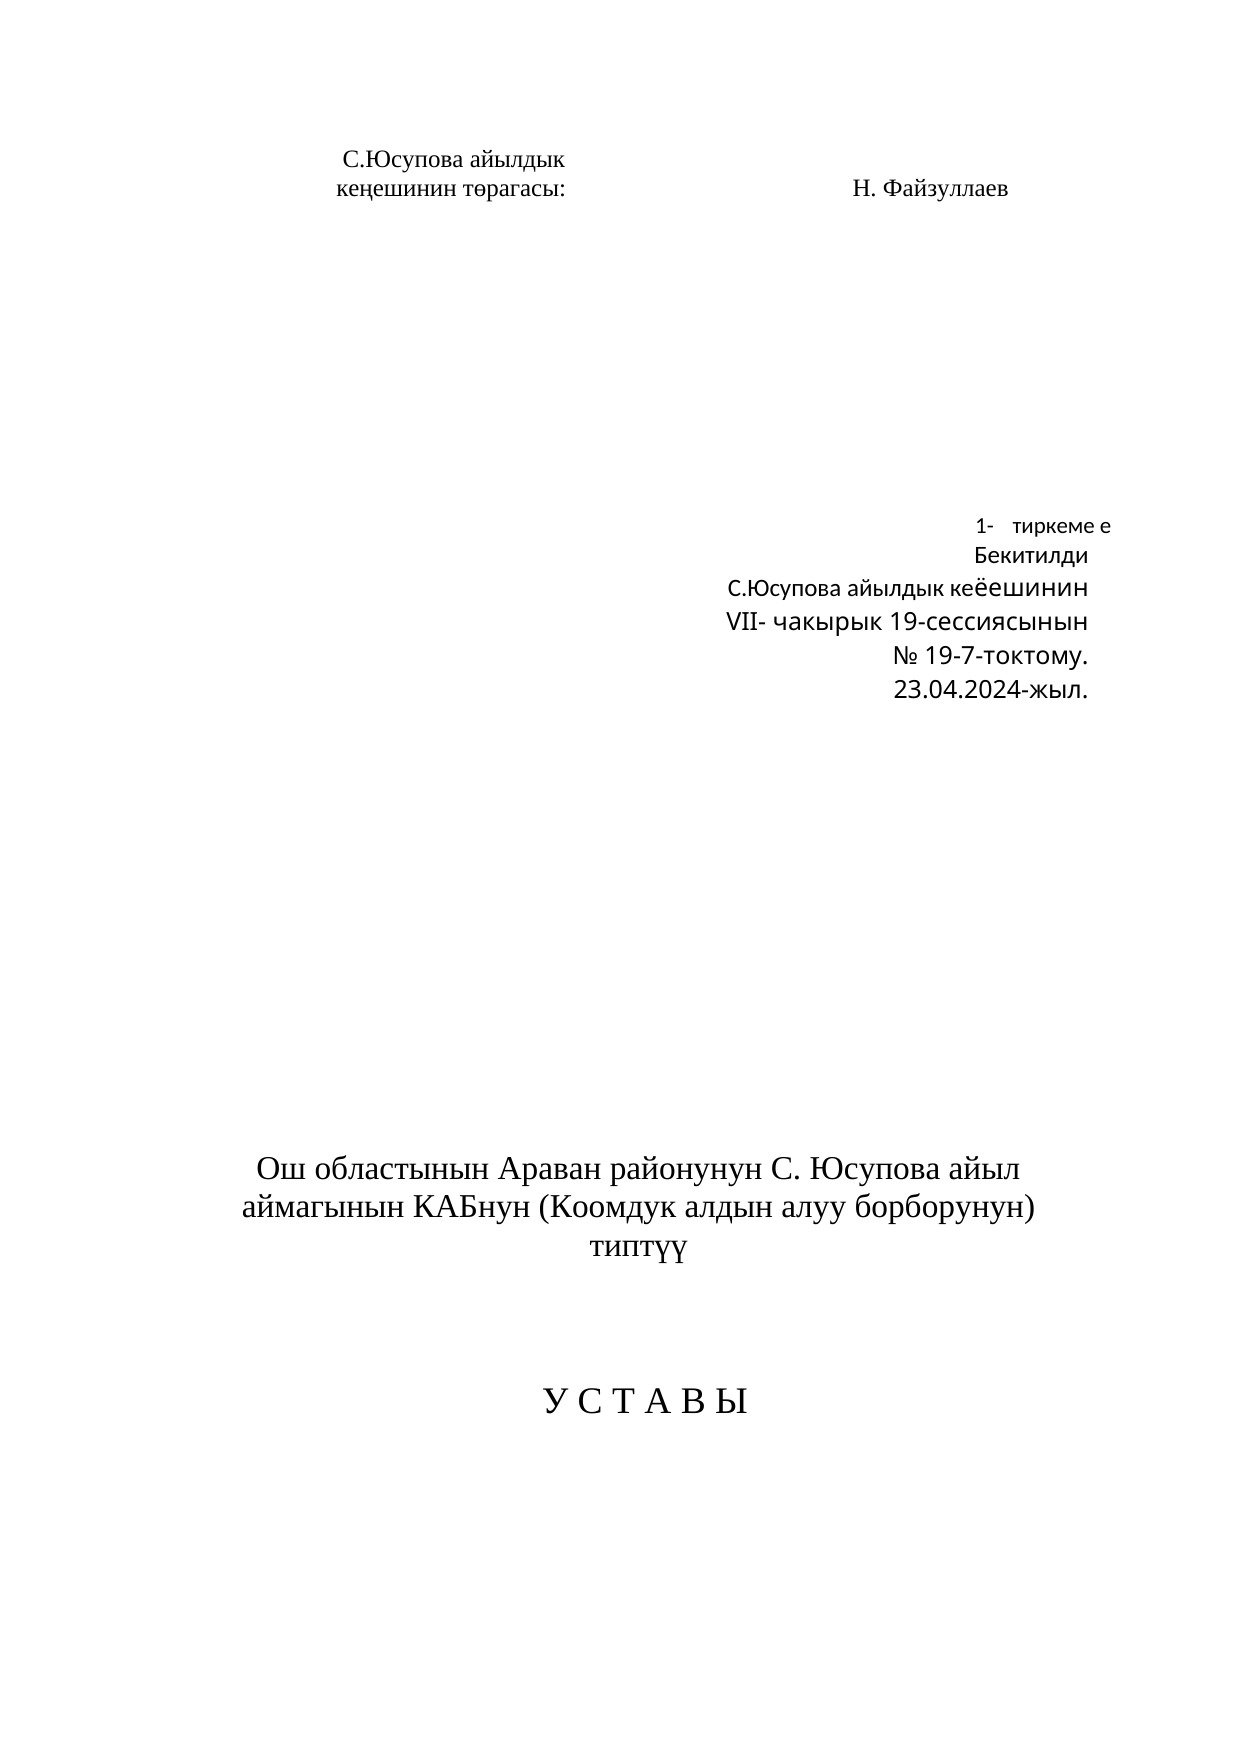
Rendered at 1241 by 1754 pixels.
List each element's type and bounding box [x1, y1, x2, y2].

table_header [1100, 59, 1122, 1463]
table_header [177, 59, 1100, 1463]
